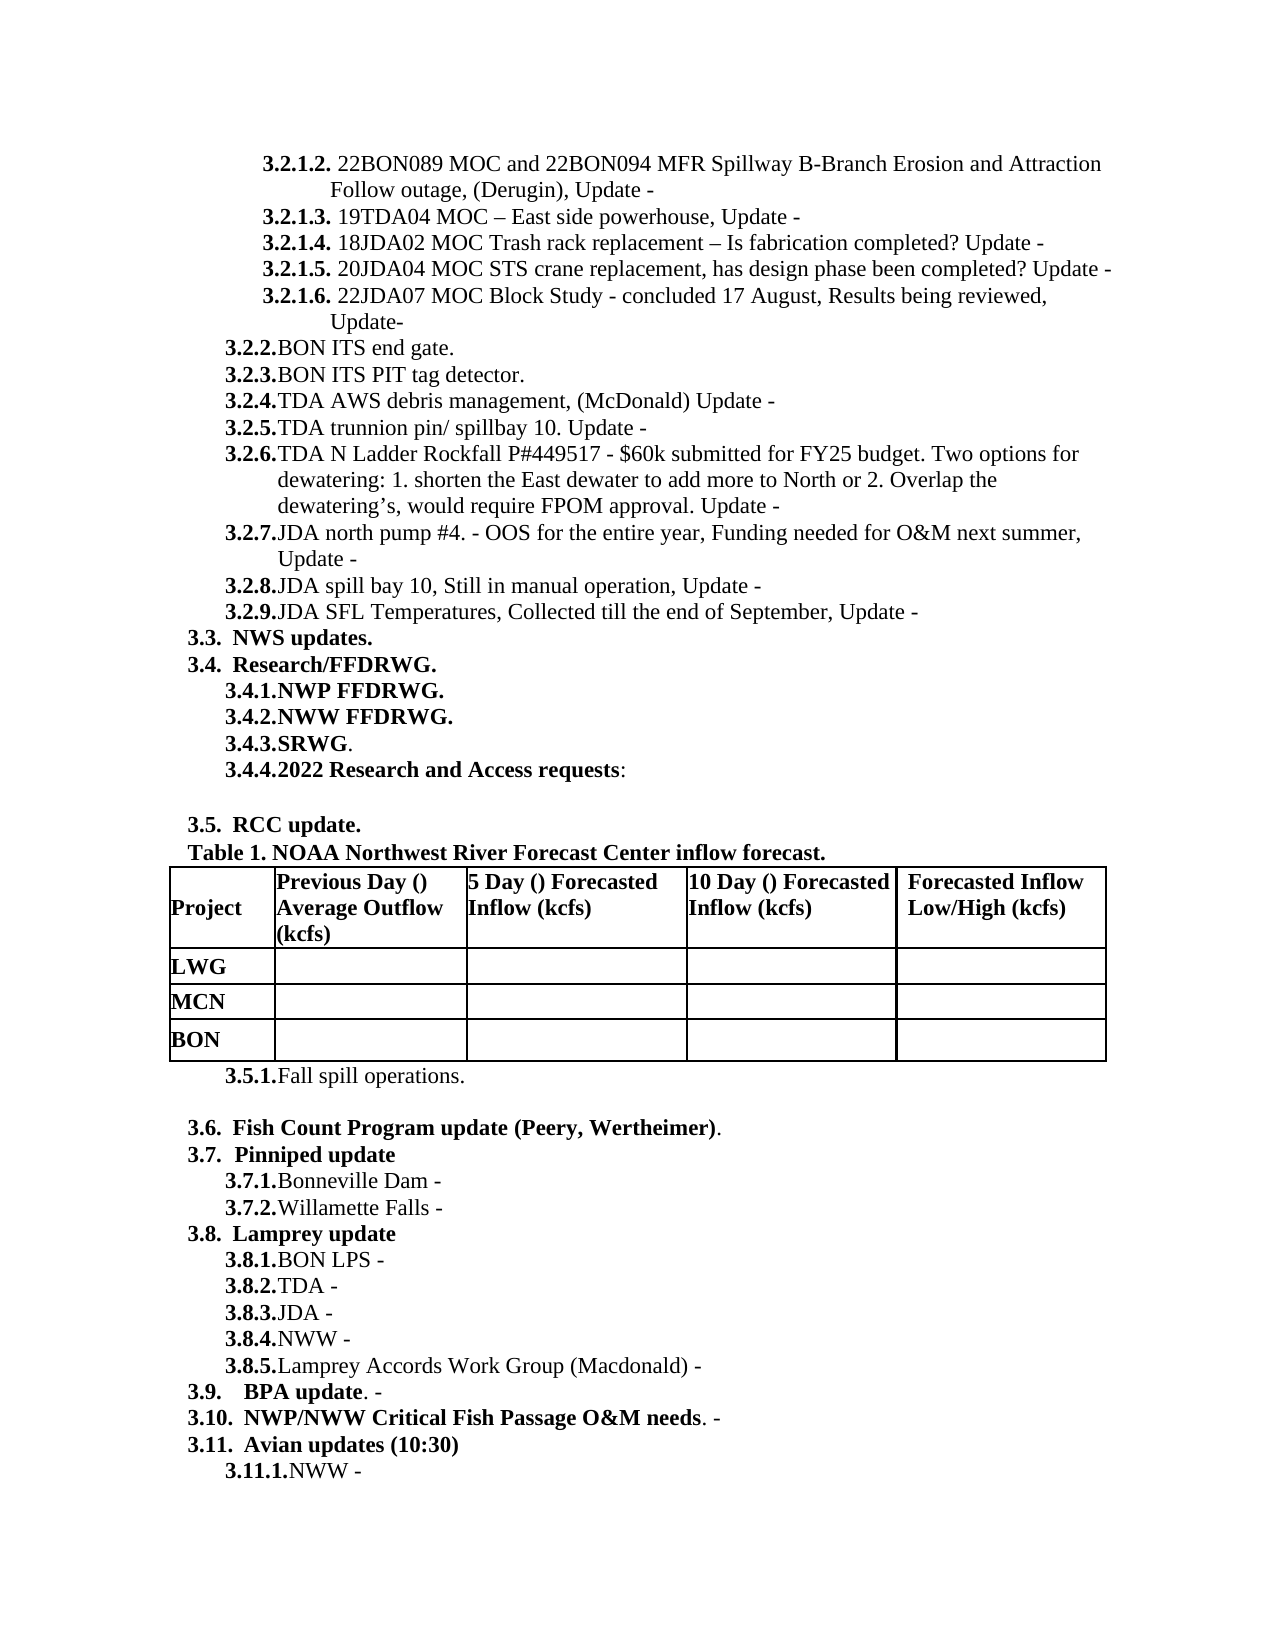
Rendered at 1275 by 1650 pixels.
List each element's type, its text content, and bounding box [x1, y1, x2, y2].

table_header Forecasted Inflow Low/High (kcfs) [898, 868, 1105, 947]
list Pinniped update [187, 1141, 1125, 1167]
list BON ITS PIT tag detector. [225, 361, 1125, 387]
list NWS updates. [187, 624, 1125, 651]
list TDA N Ladder Rockfall P#449517 - $60k submitted for FY25 budget. Two options for dewatering: 1. shorten the East dewater to add more to North or 2. Overlap the dewatering’s, would require FPOM approval. Update - [225, 440, 1125, 519]
list JDA SFL Temperatures, Collected till the end of September, Update - [225, 598, 1125, 624]
table_cell [898, 985, 1105, 1018]
list TDA AWS debris management, (McDonald) Update - [225, 387, 1125, 413]
table_cell BON [171, 1020, 274, 1060]
table_cell [468, 1020, 686, 1060]
list 19TDA04 MOC – East side powerhouse, Update - [262, 203, 1125, 229]
table_cell [276, 985, 466, 1018]
list JDA - [225, 1299, 1125, 1325]
table_cell [468, 949, 686, 983]
table_cell [898, 1020, 1105, 1060]
list NWP/NWW Critical Fish Passage O&M needs. - [187, 1404, 1125, 1431]
table_header Previous Day () Average Outflow (kcfs) [276, 868, 466, 947]
list Willamette Falls - [225, 1193, 1125, 1220]
list Avian updates (10:30) [187, 1431, 1125, 1457]
list NWW - [225, 1325, 1125, 1352]
list BON LPS - [225, 1246, 1125, 1273]
list Table 1. NOAA Northwest River Forecast Center inflow forecast. [187, 839, 1125, 866]
list 2022 Research and Access requests: [225, 756, 1125, 782]
list NWW FFDRWG. [225, 703, 1125, 730]
list NWW - [225, 1457, 1125, 1483]
list SRWG. [225, 730, 1125, 756]
table_cell LWG [171, 949, 274, 983]
table_header 5 Day () Forecasted Inflow (kcfs) [468, 868, 686, 947]
table_cell [468, 985, 686, 1018]
table_cell [276, 949, 466, 983]
table_header 10 Day () Forecasted Inflow (kcfs) [688, 868, 895, 947]
table_cell [688, 985, 895, 1018]
table_cell [898, 949, 1105, 983]
list RCC update. [187, 811, 1125, 837]
list Fall spill operations. [225, 1062, 1125, 1088]
list Research/FFDRWG. [187, 651, 1125, 677]
list BON ITS end gate. [225, 334, 1125, 361]
list 18JDA02 MOC Trash rack replacement – Is fabrication completed? Update - [262, 229, 1125, 255]
table_cell [688, 1020, 895, 1060]
list NWP FFDRWG. [225, 677, 1125, 703]
table_cell [688, 949, 895, 983]
table_cell MCN [171, 985, 274, 1018]
list Bonneville Dam - [225, 1167, 1125, 1193]
list Lamprey update [187, 1220, 1125, 1246]
list TDA - [225, 1273, 1125, 1299]
list JDA spill bay 10, Still in manual operation, Update - [225, 572, 1125, 598]
list JDA north pump #4. - OOS for the entire year, Funding needed for O&M next summer, Update - [225, 519, 1125, 572]
list 22JDA07 MOC Block Study - concluded 17 August, Results being reviewed, Update- [262, 282, 1125, 334]
table_header Project [171, 868, 274, 947]
list BPA update. - [187, 1378, 1125, 1404]
table_cell [276, 1020, 466, 1060]
list Lamprey Accords Work Group (Macdonald) - [225, 1352, 1125, 1378]
list 20JDA04 MOC STS crane replacement, has design phase been completed? Update - [262, 255, 1125, 282]
list TDA trunnion pin/ spillbay 10. Update - [225, 413, 1125, 440]
list Fish Count Program update (Peery, Wertheimer). [187, 1114, 1125, 1141]
list 22BON089 MOC and 22BON094 MFR Spillway B-Branch Erosion and Attraction Follow outage, (Derugin), Update - [262, 150, 1125, 203]
